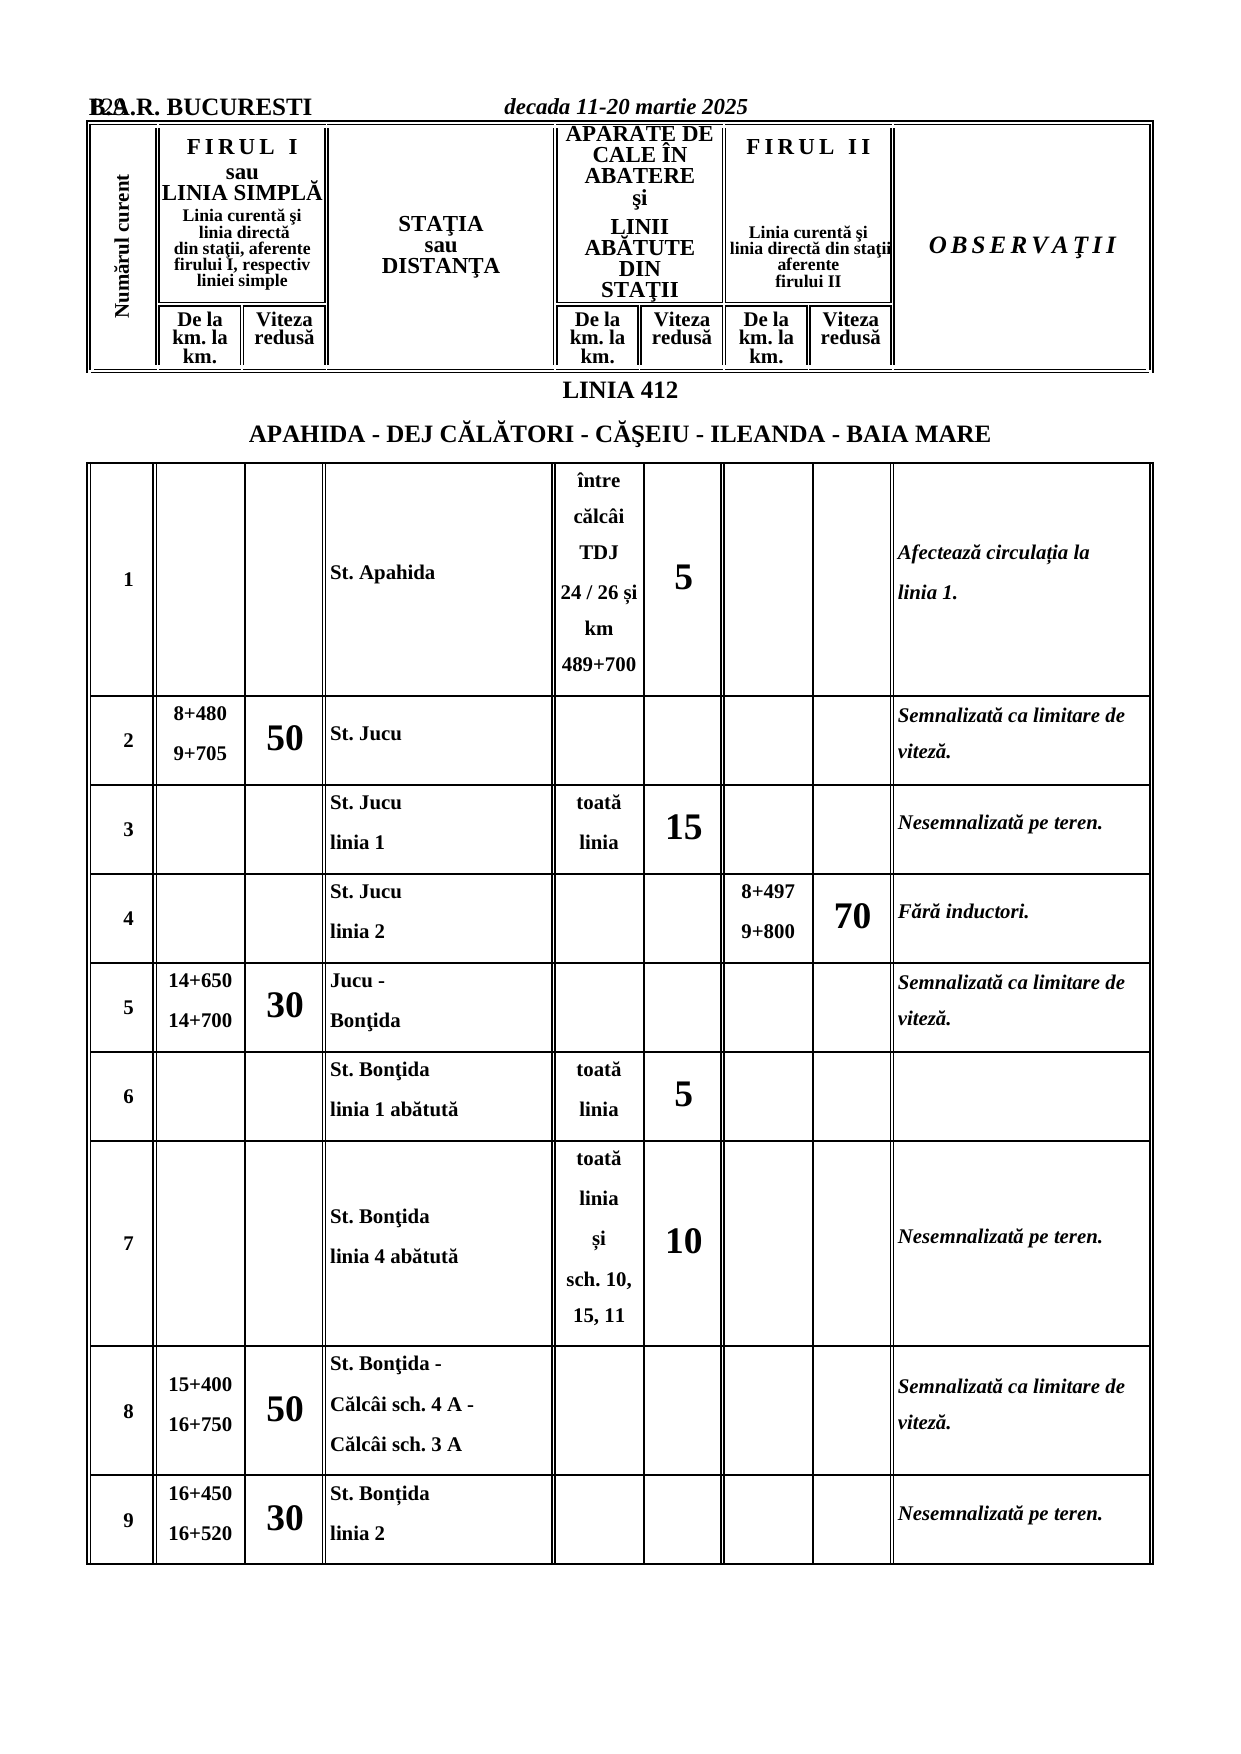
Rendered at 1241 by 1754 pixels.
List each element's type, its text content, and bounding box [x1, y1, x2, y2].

subtitle LINIA 412 [89, 376, 1152, 404]
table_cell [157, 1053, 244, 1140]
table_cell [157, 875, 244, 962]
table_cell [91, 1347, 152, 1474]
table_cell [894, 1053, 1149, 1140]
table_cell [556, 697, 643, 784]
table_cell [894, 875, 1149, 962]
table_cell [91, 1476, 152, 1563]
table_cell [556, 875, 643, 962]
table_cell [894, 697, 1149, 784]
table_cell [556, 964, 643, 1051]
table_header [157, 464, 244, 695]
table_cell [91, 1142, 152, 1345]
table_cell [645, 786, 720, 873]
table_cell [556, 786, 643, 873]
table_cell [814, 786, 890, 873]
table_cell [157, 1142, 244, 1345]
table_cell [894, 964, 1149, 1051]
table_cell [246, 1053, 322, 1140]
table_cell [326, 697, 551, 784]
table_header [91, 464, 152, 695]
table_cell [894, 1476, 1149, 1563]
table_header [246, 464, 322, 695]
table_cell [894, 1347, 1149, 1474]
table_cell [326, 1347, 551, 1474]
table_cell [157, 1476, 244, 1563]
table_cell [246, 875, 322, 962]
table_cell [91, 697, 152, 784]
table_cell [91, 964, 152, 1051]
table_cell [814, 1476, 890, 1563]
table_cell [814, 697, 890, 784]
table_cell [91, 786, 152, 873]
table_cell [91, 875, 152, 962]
subtitle APAHIDA - DEJ CĂLĂTORI - CĂŞEIU - ILEANDA - BAIA MARE [89, 419, 1152, 447]
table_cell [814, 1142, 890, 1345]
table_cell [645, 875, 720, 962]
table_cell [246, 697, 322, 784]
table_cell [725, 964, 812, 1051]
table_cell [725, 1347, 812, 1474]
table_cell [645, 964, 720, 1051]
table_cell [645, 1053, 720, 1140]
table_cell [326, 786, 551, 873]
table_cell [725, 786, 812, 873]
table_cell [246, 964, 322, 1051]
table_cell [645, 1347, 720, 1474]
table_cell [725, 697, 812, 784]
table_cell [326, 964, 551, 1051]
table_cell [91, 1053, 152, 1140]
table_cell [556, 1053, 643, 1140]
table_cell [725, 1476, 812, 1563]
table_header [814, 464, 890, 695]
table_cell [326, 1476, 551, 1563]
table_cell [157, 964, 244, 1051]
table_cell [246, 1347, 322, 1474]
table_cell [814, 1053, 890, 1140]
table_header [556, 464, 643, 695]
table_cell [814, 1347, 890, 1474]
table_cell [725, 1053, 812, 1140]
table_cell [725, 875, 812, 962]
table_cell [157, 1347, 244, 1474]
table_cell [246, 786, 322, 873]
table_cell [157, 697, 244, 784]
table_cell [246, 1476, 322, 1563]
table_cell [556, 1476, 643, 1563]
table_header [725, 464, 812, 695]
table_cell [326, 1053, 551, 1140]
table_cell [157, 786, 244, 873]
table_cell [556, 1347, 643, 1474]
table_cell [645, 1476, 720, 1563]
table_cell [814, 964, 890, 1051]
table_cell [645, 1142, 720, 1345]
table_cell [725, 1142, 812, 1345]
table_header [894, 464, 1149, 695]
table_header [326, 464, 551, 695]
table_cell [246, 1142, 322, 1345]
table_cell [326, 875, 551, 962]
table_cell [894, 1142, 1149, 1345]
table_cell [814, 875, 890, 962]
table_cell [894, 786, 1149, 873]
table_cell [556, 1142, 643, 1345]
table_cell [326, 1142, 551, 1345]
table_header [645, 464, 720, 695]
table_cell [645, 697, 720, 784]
